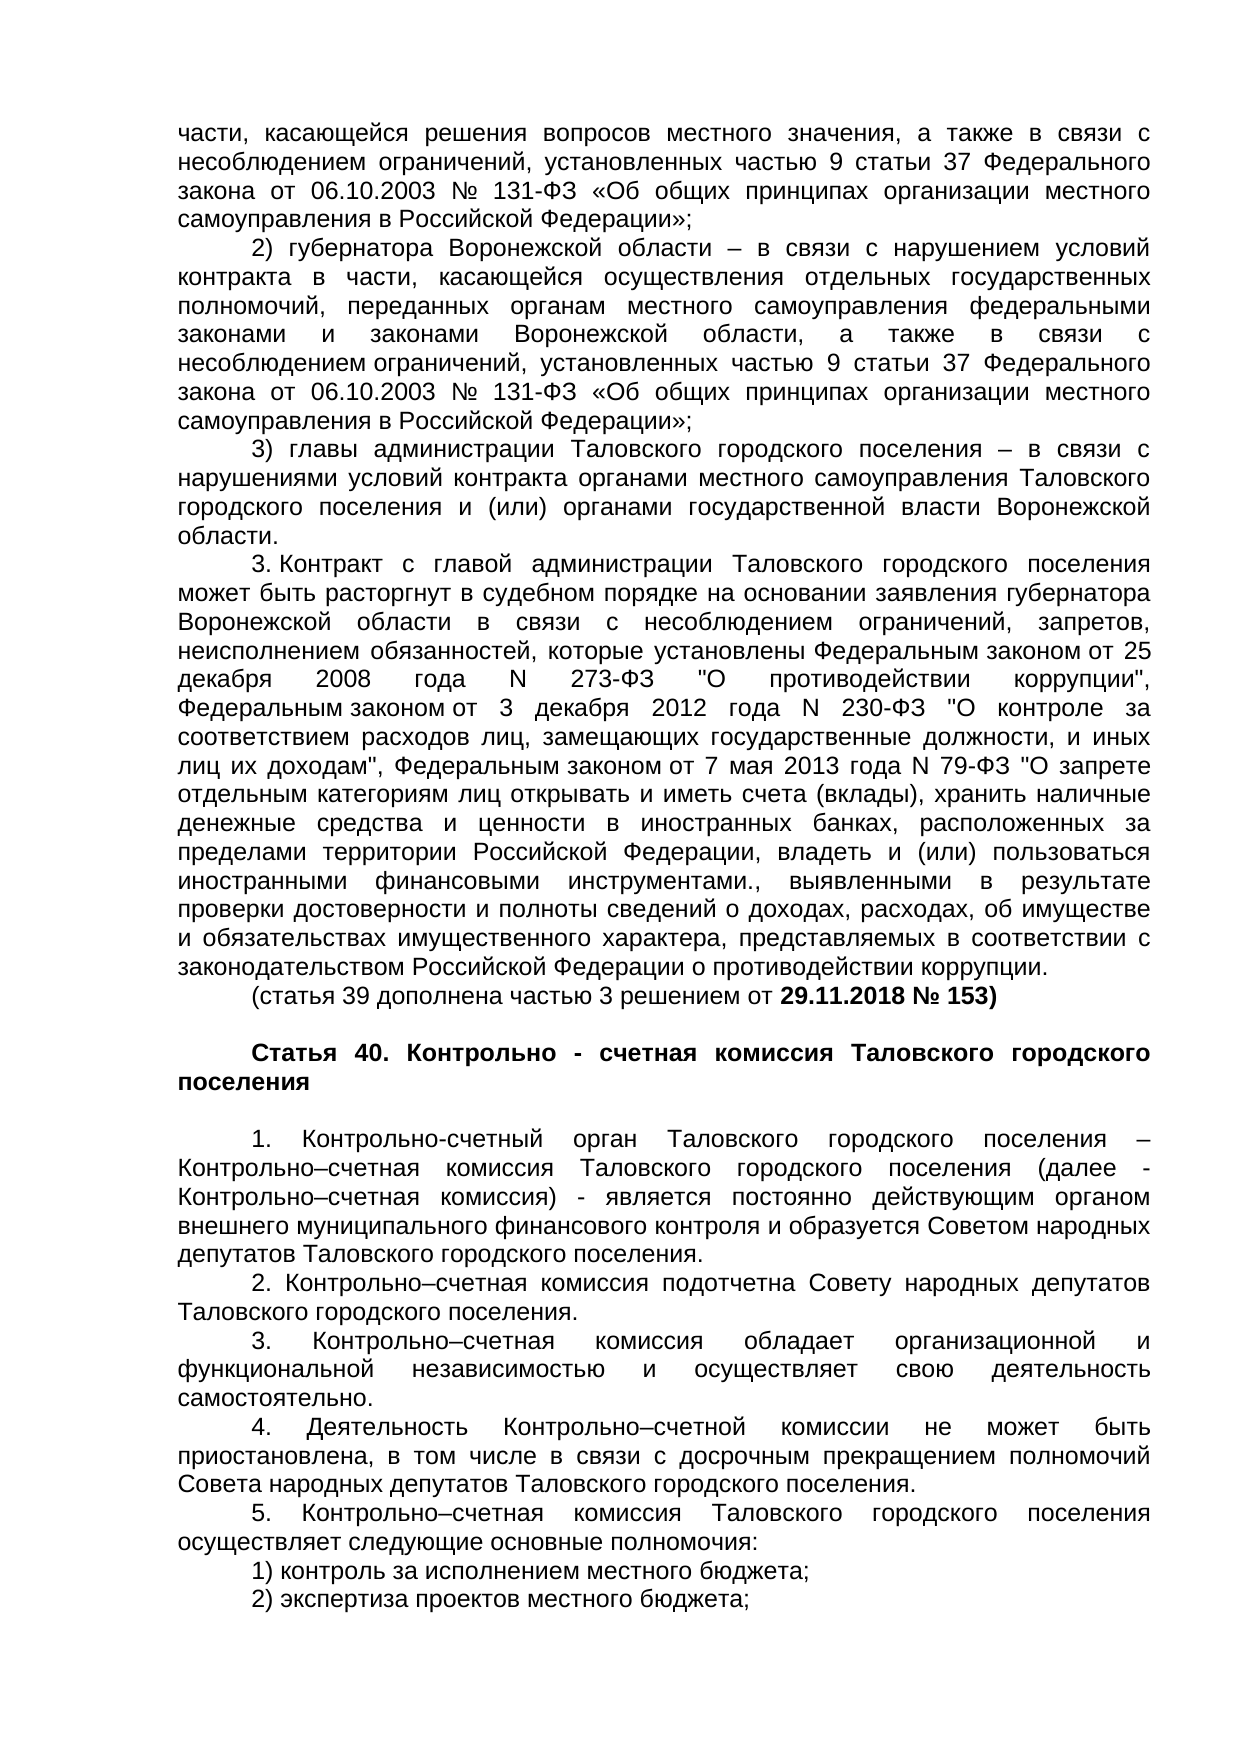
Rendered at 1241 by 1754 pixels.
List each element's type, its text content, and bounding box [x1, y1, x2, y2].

text 2) экспертиза проектов местного бюджета; [177, 1584, 1152, 1613]
text 4. Деятельность Контрольно–счетной комиссии не может быть приостановлена, в том числе в связи с досрочным прекращением полномочий Совета народных депутатов Таловского городского поселения. [177, 1412, 1152, 1498]
text 2) губернатора Воронежской области – в связи с нарушением условий контракта в части, касающейся осуществления отдельных государственных полномочий, переданных органам местного самоуправления федеральными законами и законами Воронежской области, а также в связи с несоблюдением ограничений, установленных частью 9 статьи 37 Федерального закона от 06.10.2003 № 131-ФЗ «Об общих принципах организации местного самоуправления в Российской Федерации»; [177, 233, 1152, 434]
text Статья 40. Контрольно - счетная комиссия Таловского городского поселения [177, 1038, 1152, 1096]
text 1. Контрольно-счетный орган Таловского городского поселения – Контрольно–счетная комиссия Таловского городского поселения (далее - Контрольно–счетная комиссия) - является постоянно действующим органом внешнего муниципального финансового контроля и образуется Советом народных депутатов Таловского городского поселения. [177, 1124, 1152, 1268]
text 3. Контракт с главой администрации Таловского городского поселения может быть расторгнут в судебном порядке на основании заявления губернатора Воронежской области в связи с несоблюдением ограничений, запретов, неисполнением обязанностей, которые установлены Федеральным законом от 25 декабря 2008 года N 273-ФЗ "О противодействии коррупции", Федеральным законом от 3 декабря 2012 года N 230-ФЗ "О контроле за соответствием расходов лиц, замещающих государственные должности, и иных лиц их доходам", Федеральным законом от 7 мая 2013 года N 79-ФЗ "О запрете отдельным категориям лиц открывать и иметь счета (вклады), хранить наличные денежные средства и ценности в иностранных банках, расположенных за пределами территории Российской Федерации, владеть и (или) пользоваться иностранными финансовыми инструментами., выявленными в результате проверки достоверности и полноты сведений о доходах, расходах, об имуществе и обязательствах имущественного характера, представляемых в соответствии с законодательством Российской Федерации о противодействии коррупции. [177, 549, 1152, 981]
text (статья 39 дополнена частью 3 решением от 29.11.2018 № 153) [177, 981, 1152, 1009]
text 1) контроль за исполнением местного бюджета; [177, 1556, 1152, 1584]
text 2. Контрольно–счетная комиссия подотчетна Совету народных депутатов Таловского городского поселения. [177, 1268, 1152, 1326]
text 3) главы администрации Таловского городского поселения – в связи с нарушениями условий контракта органами местного самоуправления Таловского городского поселения и (или) органами государственной власти Воронежской области. [177, 434, 1152, 549]
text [177, 118, 1152, 233]
text 3. Контрольно–счетная комиссия обладает организационной и функциональной независимостью и осуществляет свою деятельность самостоятельно. [177, 1326, 1152, 1412]
text 5. Контрольно–счетная комиссия Таловского городского поселения осуществляет следующие основные полномочия: [177, 1498, 1152, 1556]
